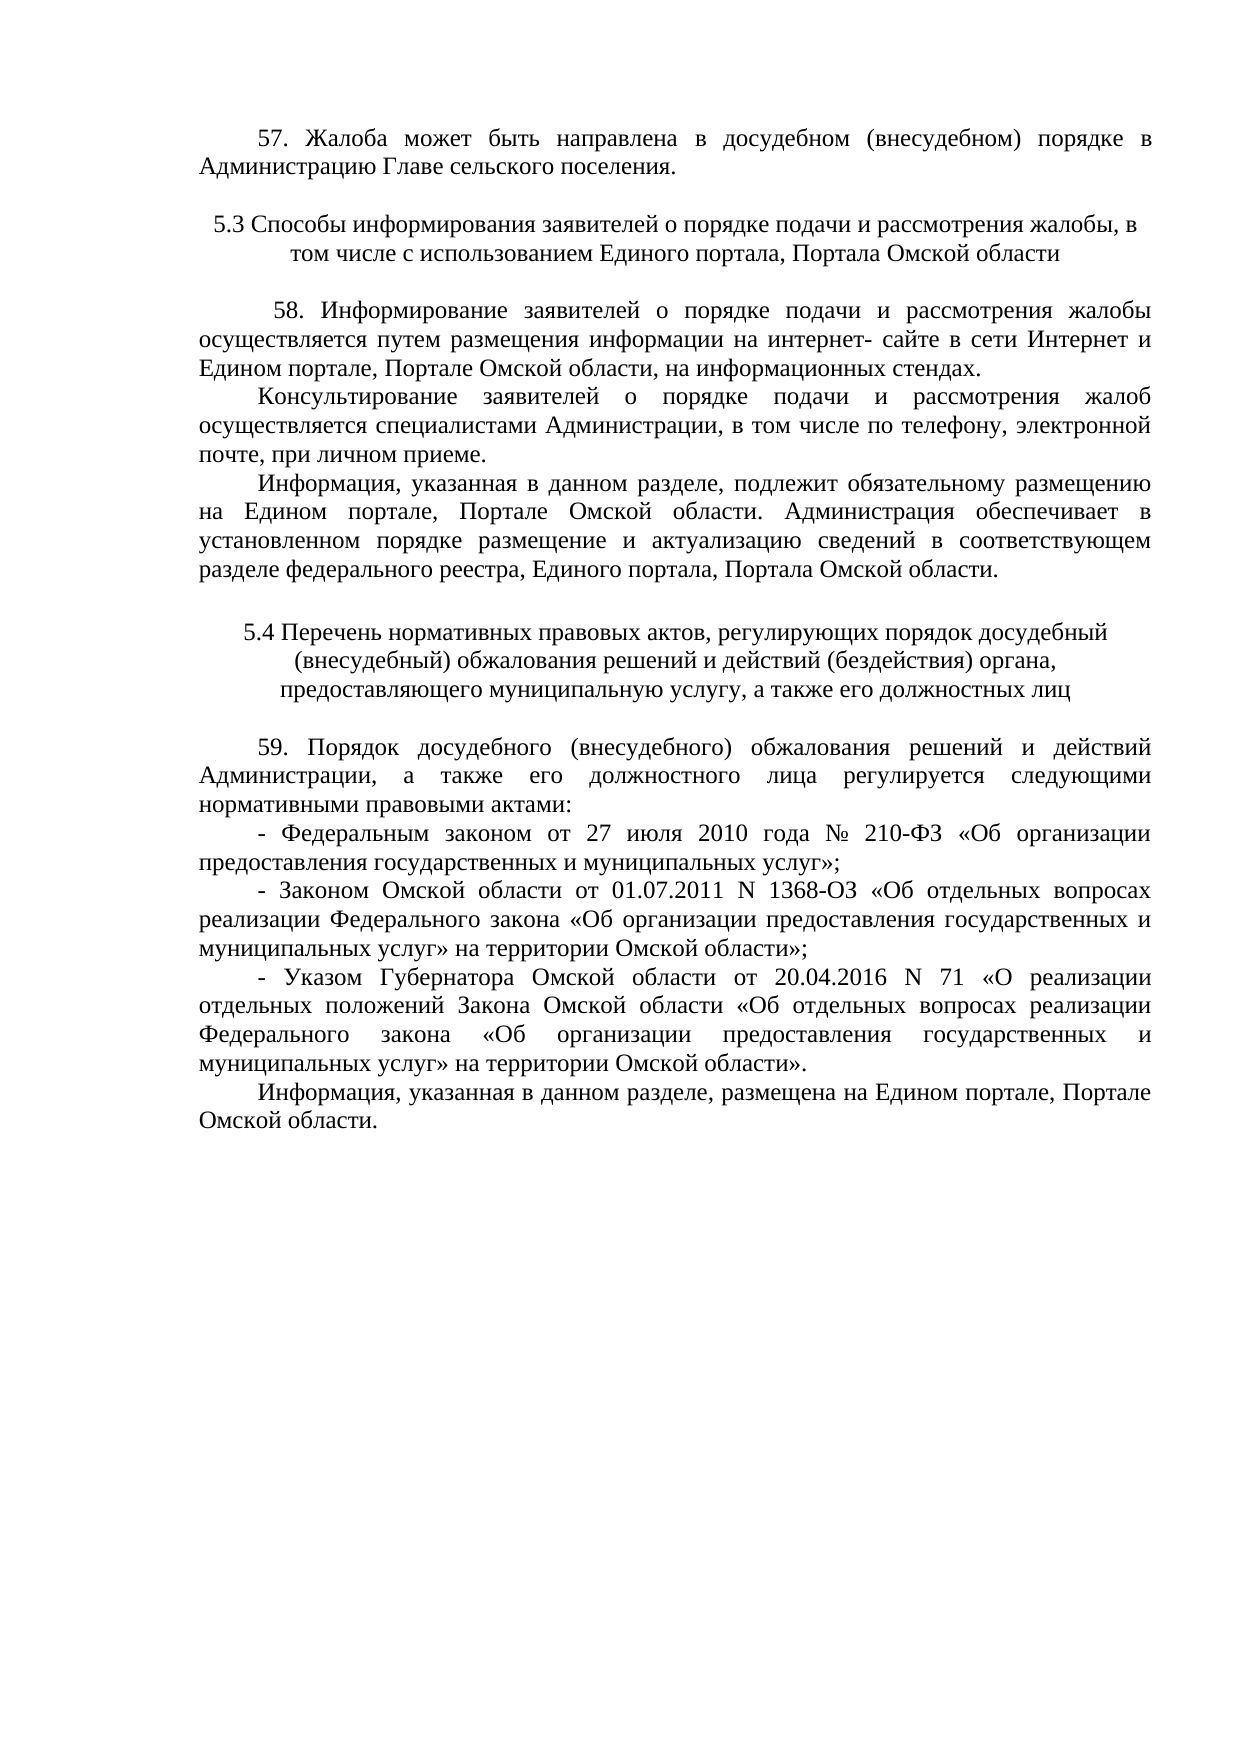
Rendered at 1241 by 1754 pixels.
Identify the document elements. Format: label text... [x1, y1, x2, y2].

text Консультирование заявителей о порядке подачи и рассмотрения жалоб осуществляется специалистами Администрации, в том числе по телефону, электронной почте, при личном приеме. [198, 381, 1152, 468]
text 5.4 Перечень нормативных правовых актов, регулирующих порядок досудебный (внесудебный) обжалования решений и действий (бездействия) органа, предоставляющего муниципальную услугу, а также его должностных лиц [198, 617, 1152, 703]
text 5.3 Способы информирования заявителей о порядке подачи и рассмотрения жалобы, в том числе с использованием Единого портала, Портала Омской области [198, 209, 1152, 266]
text - Федеральным законом от 27 июля 2010 года № 210-ФЗ «Об организации предоставления государственных и муниципальных услуг»; [198, 818, 1152, 876]
text 57. Жалоба может быть направлена в досудебном (внесудебном) порядке в Администрацию Главе сельского поселения. [198, 123, 1152, 180]
text - Указом Губернатора Омской области от 20.04.2016 N 71 «О реализации отдельных положений Закона Омской области «Об отдельных вопросах реализации Федерального закона «Об организации предоставления государственных и муниципальных услуг» на территории Омской области». [198, 962, 1152, 1077]
text - Законом Омской области от 01.07.2011 N 1368-ОЗ «Об отдельных вопросах реализации Федерального закона «Об организации предоставления государственных и муниципальных услуг» на территории Омской области»; [198, 876, 1152, 962]
text 58. Информирование заявителей о порядке подачи и рассмотрения жалобы осуществляется путем размещения информации на интернет- сайте в сети Интернет и Едином портале, Портале Омской области, на информационных стендах. [198, 295, 1152, 381]
text Информация, указанная в данном разделе, подлежит обязательному размещению на Едином портале, Портале Омской области. Администрация обеспечивает в установленном порядке размещение и актуализацию сведений в соответствующем разделе федерального реестра, Единого портала, Портала Омской области. [198, 468, 1152, 583]
text Информация, указанная в данном разделе, размещена на Едином портале, Портале Омской области. [198, 1077, 1152, 1134]
text 59. Порядок досудебного (внесудебного) обжалования решений и действий Администрации, а также его должностного лица регулируется следующими нормативными правовыми актами: [198, 732, 1152, 818]
